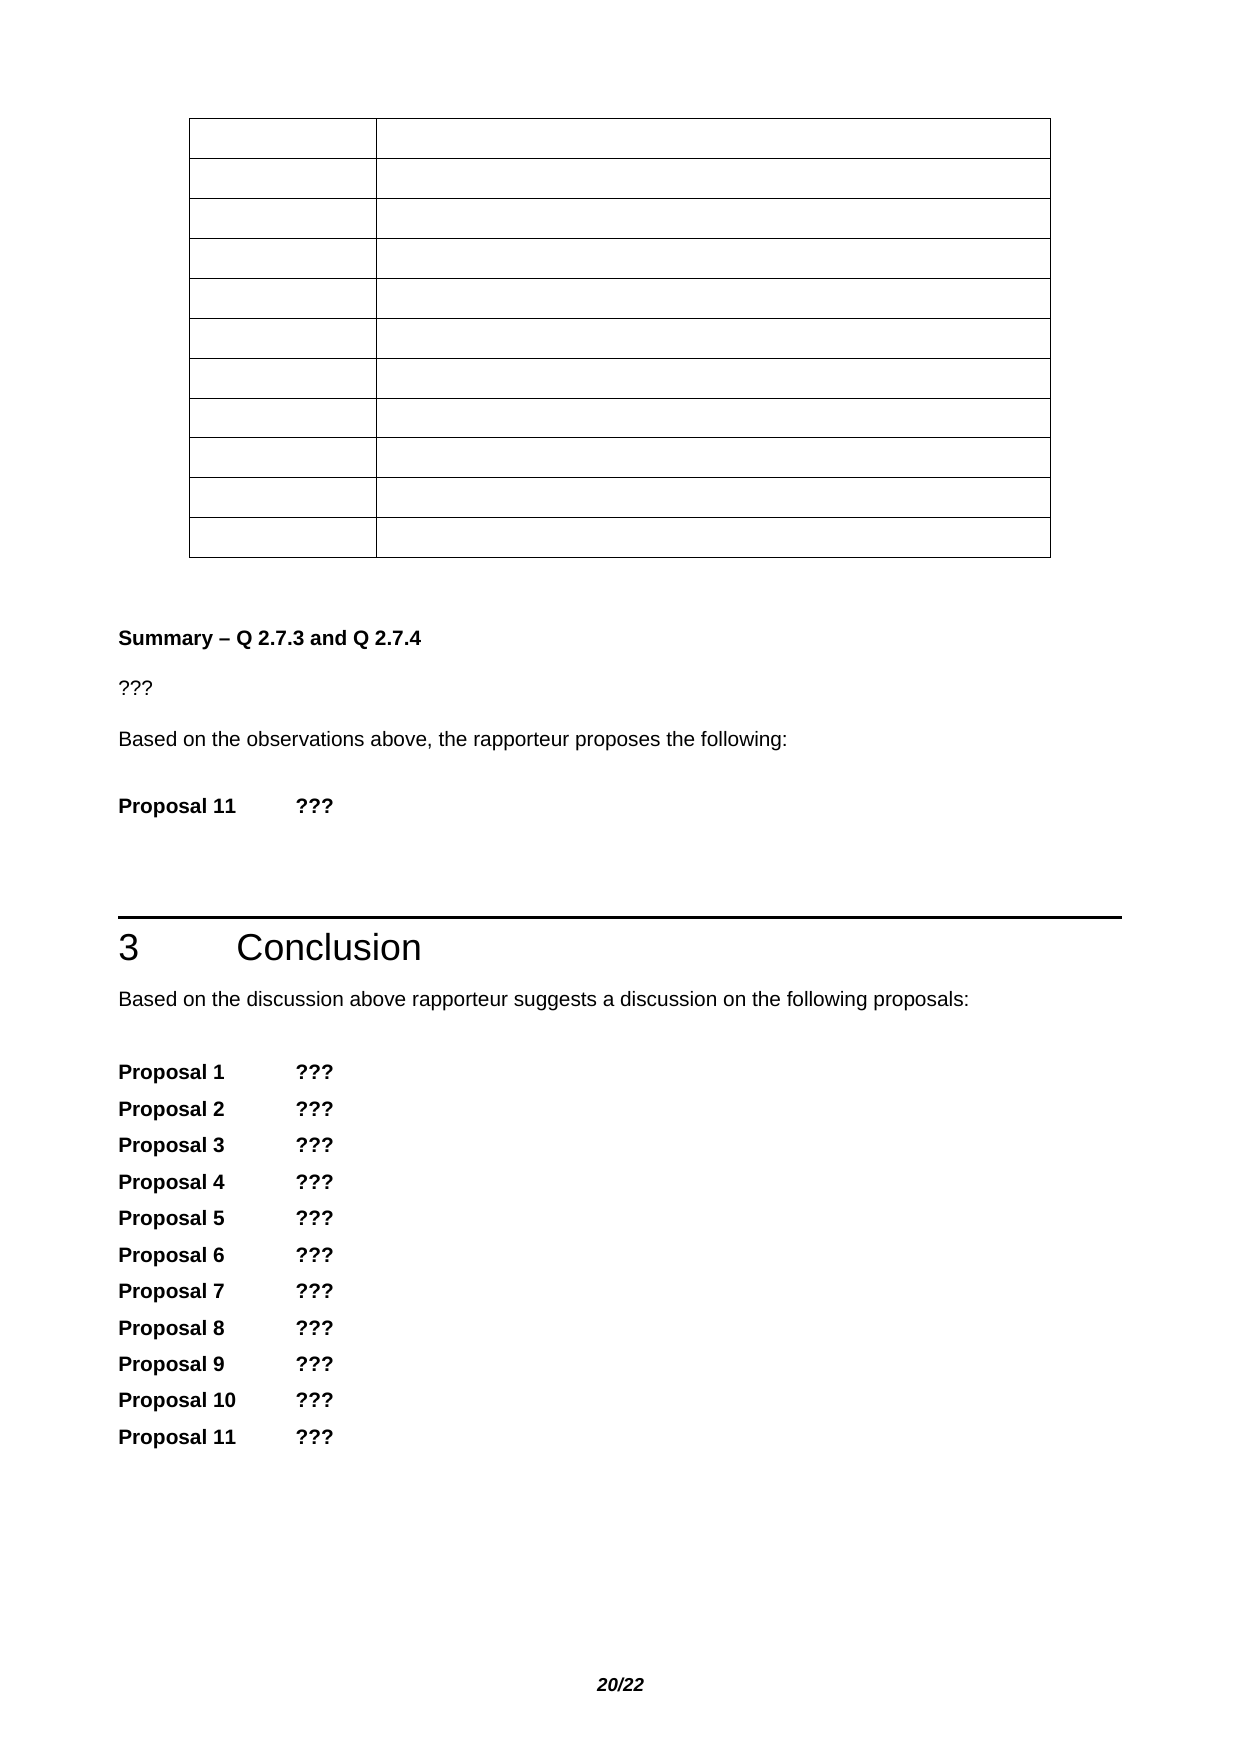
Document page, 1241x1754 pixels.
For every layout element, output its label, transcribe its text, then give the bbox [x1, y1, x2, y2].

table_cell [190, 159, 376, 198]
table_cell [377, 159, 1050, 198]
table_cell [377, 478, 1050, 517]
table_cell [377, 239, 1050, 278]
table_cell [190, 359, 376, 397]
table_cell [190, 119, 376, 158]
text Proposal 11 ??? [118, 1425, 1122, 1449]
text ??? [118, 794, 1122, 818]
table_cell [377, 199, 1050, 238]
table_cell [190, 518, 376, 557]
text Based on the observations above, the rapporteur proposes the following: [118, 726, 1122, 750]
text Proposal 4 ??? [118, 1169, 1122, 1193]
text Proposal 3 ??? [118, 1133, 1122, 1157]
text Proposal 2 ??? [118, 1097, 1122, 1121]
text ??? [118, 676, 1122, 700]
table_cell [190, 438, 376, 477]
table_cell [190, 279, 376, 318]
text Summary – Q 2.7.3 and Q 2.7.4 [118, 626, 1122, 650]
table_cell [377, 319, 1050, 357]
text Proposal 5 ??? [118, 1206, 1122, 1230]
table_cell [190, 239, 376, 278]
text Based on the discussion above rapporteur suggests a discussion on the following proposals: [118, 987, 1122, 1011]
table_cell [190, 199, 376, 238]
table_cell [377, 119, 1050, 158]
table_cell [377, 518, 1050, 557]
subtitle 3 Conclusion [118, 919, 1122, 968]
text Proposal 9 ??? [118, 1352, 1122, 1376]
text Proposal 8 ??? [118, 1315, 1122, 1339]
table_cell [377, 359, 1050, 397]
text Proposal 10 ??? [118, 1388, 1122, 1412]
table_cell [377, 279, 1050, 318]
text Proposal 6 ??? [118, 1242, 1122, 1266]
text Proposal 7 ??? [118, 1279, 1122, 1303]
table_cell [190, 478, 376, 517]
text Proposal 1 ??? [118, 1060, 1122, 1084]
table_cell [190, 399, 376, 437]
table_cell [377, 438, 1050, 477]
table_cell [190, 319, 376, 357]
table_cell [377, 399, 1050, 437]
